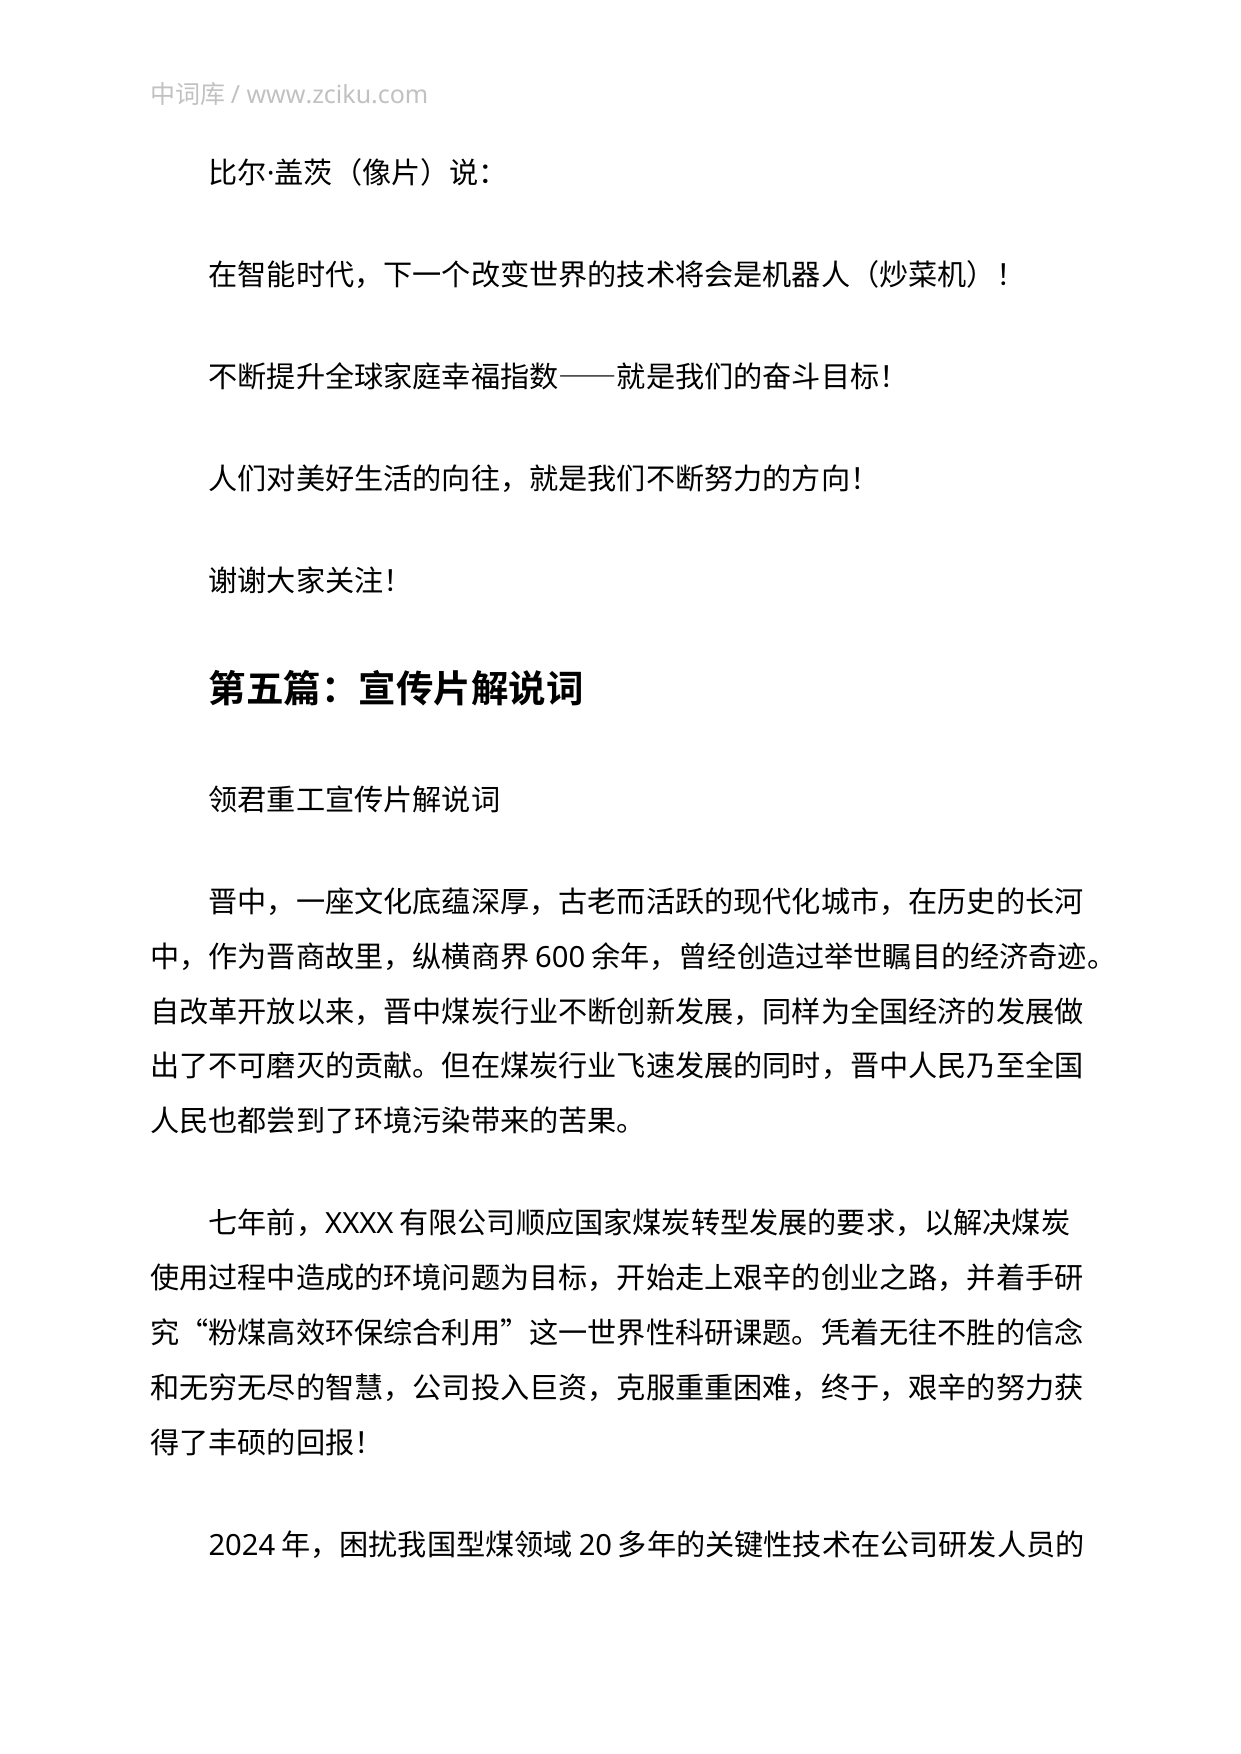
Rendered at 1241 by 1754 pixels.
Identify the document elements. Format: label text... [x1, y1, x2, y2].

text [150, 1521, 1090, 1563]
text 比尔·盖茨（像片）说： [150, 150, 1090, 192]
text 领君重工宣传片解说词 [150, 776, 1090, 819]
text 七年前，XXXX有限公司顺应国家煤炭转型发展的要求，以解决煤炭使用过程中造成的环境问题为目标，开始走上艰辛的创业之路，并着手研究“粉煤高效环保综合利用”这一世界性科研课题。凭着无往不胜的信念和无穷无尽的智慧，公司投入巨资，克服重重困难，终于，艰辛的努力获得了丰硕的回报！ [150, 1200, 1090, 1462]
text 第五篇：宣传片解说词 [150, 659, 1090, 713]
text 晋中，一座文化底蕴深厚，古老而活跃的现代化城市，在历史的长河中，作为晋商故里，纵横商界600余年，曾经创造过举世瞩目的经济奇迹。自改革开放以来，晋中煤炭行业不断创新发展，同样为全国经济的发展做出了不可磨灭的贡献。但在煤炭行业飞速发展的同时，晋中人民乃至全国人民也都尝到了环境污染带来的苦果。 [150, 878, 1090, 1140]
text 人们对美好生活的向往，就是我们不断努力的方向！ [150, 456, 1090, 498]
text 谢谢大家关注！ [150, 557, 1090, 599]
text 不断提升全球家庭幸福指数——就是我们的奋斗目标！ [150, 354, 1090, 396]
text 在智能时代，下一个改变世界的技术将会是机器人（炒菜机）！ [150, 252, 1090, 294]
